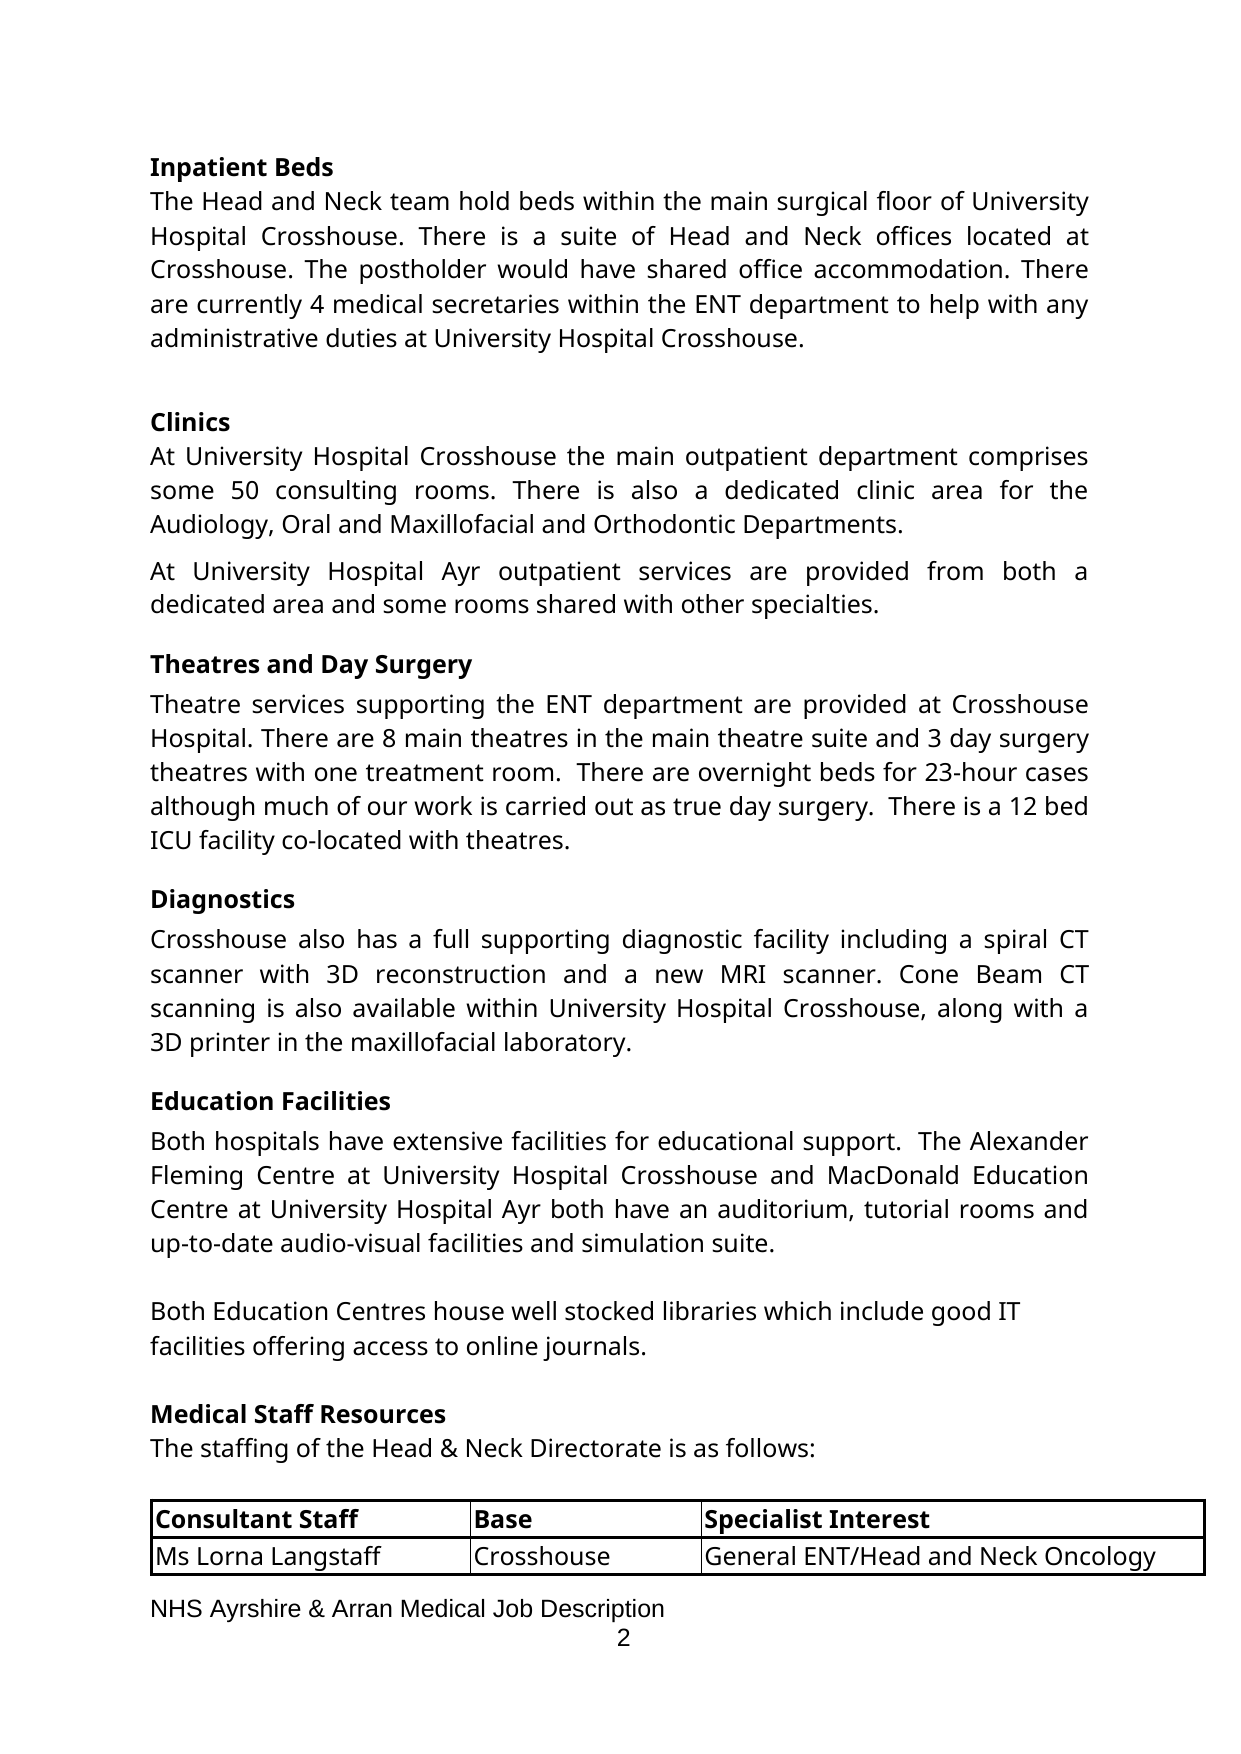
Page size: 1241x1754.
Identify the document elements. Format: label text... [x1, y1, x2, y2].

text At University Hospital Crosshouse the main outpatient department comprises some 50 consulting rooms. There is also a dedicated clinic area for the Audiology, Oral and Maxillofacial and Orthodontic Departments. [150, 438, 1090, 541]
text Medical Staff Resources [150, 1396, 1090, 1430]
subtitle Diagnostics [150, 882, 1090, 916]
table_header Base [471, 1502, 701, 1536]
subtitle Theatres and Day Surgery [150, 646, 1090, 680]
subtitle Clinics [150, 404, 1090, 438]
text At University Hospital Ayr outpatient services are provided from both a dedicated area and some rooms shared with other specialties. [150, 553, 1090, 621]
subtitle Inpatient Beds [150, 150, 1090, 184]
text Both hospitals have extensive facilities for educational support. The Alexander Fleming Centre at University Hospital Crosshouse and MacDonald Education Centre at University Hospital Ayr both have an auditorium, tutorial rooms and up-to-date audio-visual facilities and simulation suite. [150, 1124, 1090, 1260]
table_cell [153, 1539, 470, 1573]
table_header Specialist Interest [702, 1502, 1203, 1536]
table_cell Crosshouse [471, 1539, 701, 1573]
text The Head and Neck team hold beds within the main surgical floor of University Hospital Crosshouse. There is a suite of Head and Neck offices located at Crosshouse. The postholder would have shared office accommodation. There are currently 4 medical secretaries within the ENT department to help with any administrative duties at University Hospital Crosshouse. [150, 184, 1090, 354]
subtitle Education Facilities [150, 1083, 1090, 1117]
text Crosshouse also has a full supporting diagnostic facility including a spiral CT scanner with 3D reconstruction and a new MRI scanner. Cone Beam CT scanning is also available within University Hospital Crosshouse, along with a 3D printer in the maxillofacial laboratory. [150, 922, 1090, 1058]
text Both Education Centres house well stocked libraries which include good IT facilities offering access to online journals. [150, 1294, 1090, 1362]
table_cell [702, 1539, 1203, 1573]
table_header Consultant Staff [153, 1502, 470, 1536]
text Theatre services supporting the ENT department are provided at Crosshouse Hospital. There are 8 main theatres in the main theatre suite and 3 day surgery theatres with one treatment room. There are overnight beds for 23-hour cases although much of our work is carried out as true day surgery. There is a 12 bed ICU facility co-located with theatres. [150, 687, 1090, 857]
text The staffing of the Head & Neck Directorate is as follows: [150, 1430, 1090, 1464]
